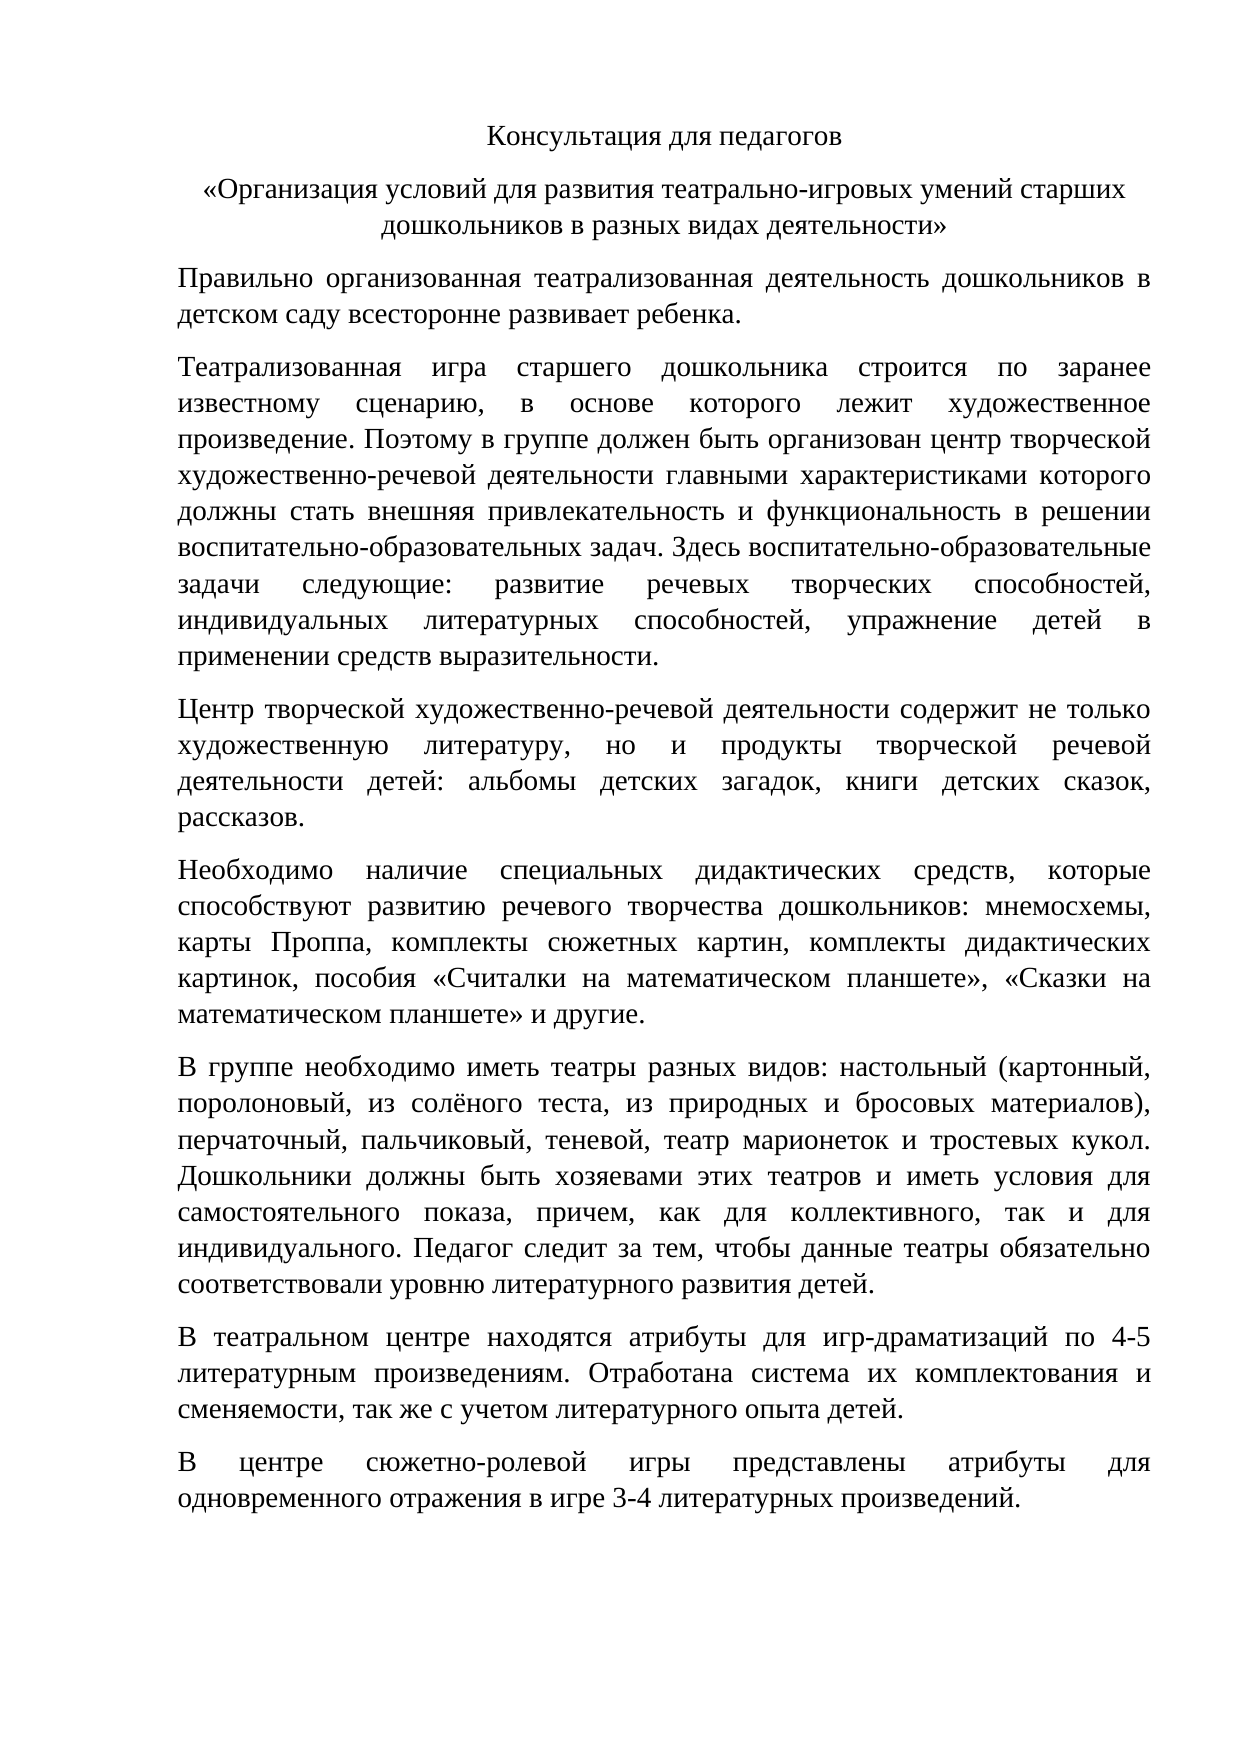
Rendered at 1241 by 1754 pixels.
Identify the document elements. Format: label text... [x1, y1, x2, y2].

text Театрализованная игра старшего дошкольника строится по заранее известному сценарию, в основе которого лежит художественное произведение. Поэтому в группе должен быть организован центр творческой художественно-речевой деятельности главными характеристиками которого должны стать внешняя привлекательность и функциональность в решении воспитательно-образовательных задач. Здесь воспитательно-образовательные задачи следующие: развитие речевых творческих способностей, индивидуальных литературных способностей, упражнение детей в применении средств выразительности. [177, 349, 1152, 672]
text Центр творческой художественно-речевой деятельности содержит не только художественную литературу, но и продукты творческой речевой деятельности детей: альбомы детских загадок, книги детских сказок, рассказов. [177, 691, 1152, 833]
text Необходимо наличие специальных дидактических средств, которые способствуют развитию речевого творчества дошкольников: мнемосхемы, карты Проппа, комплекты сюжетных картин, комплекты дидактических картинок, пособия «Считалки на математическом планшете», «Сказки на математическом планшете» и другие. [177, 852, 1152, 1030]
text «Организация условий для развития театрально-игровых умений старших дошкольников в разных видах деятельности» [177, 171, 1152, 241]
text В центре сюжетно-ролевой игры представлены атрибуты для одновременного отражения в игре 3-4 литературных произведений. [177, 1444, 1152, 1514]
text Правильно организованная театрализованная деятельность дошкольников в детском саду всесторонне развивает ребенка. [177, 260, 1152, 329]
text В группе необходимо иметь театры разных видов: настольный (картонный, поролоновый, из солёного теста, из природных и бросовых материалов), перчаточный, пальчиковый, теневой, театр марионеток и тростевых кукол. Дошкольники должны быть хозяевами этих театров и иметь условия для самостоятельного показа, причем, как для коллективного, так и для индивидуального. Педагог следит за тем, чтобы данные театры обязательно соответствовали уровню литературного развития детей. [177, 1049, 1152, 1300]
text В театральном центре находятся атрибуты для игр-драматизаций по 4-5 литературным произведениям. Отработана система их комплектования и сменяемости, так же с учетом литературного опыта детей. [177, 1319, 1152, 1425]
text Консультация для педагогов [177, 118, 1152, 152]
